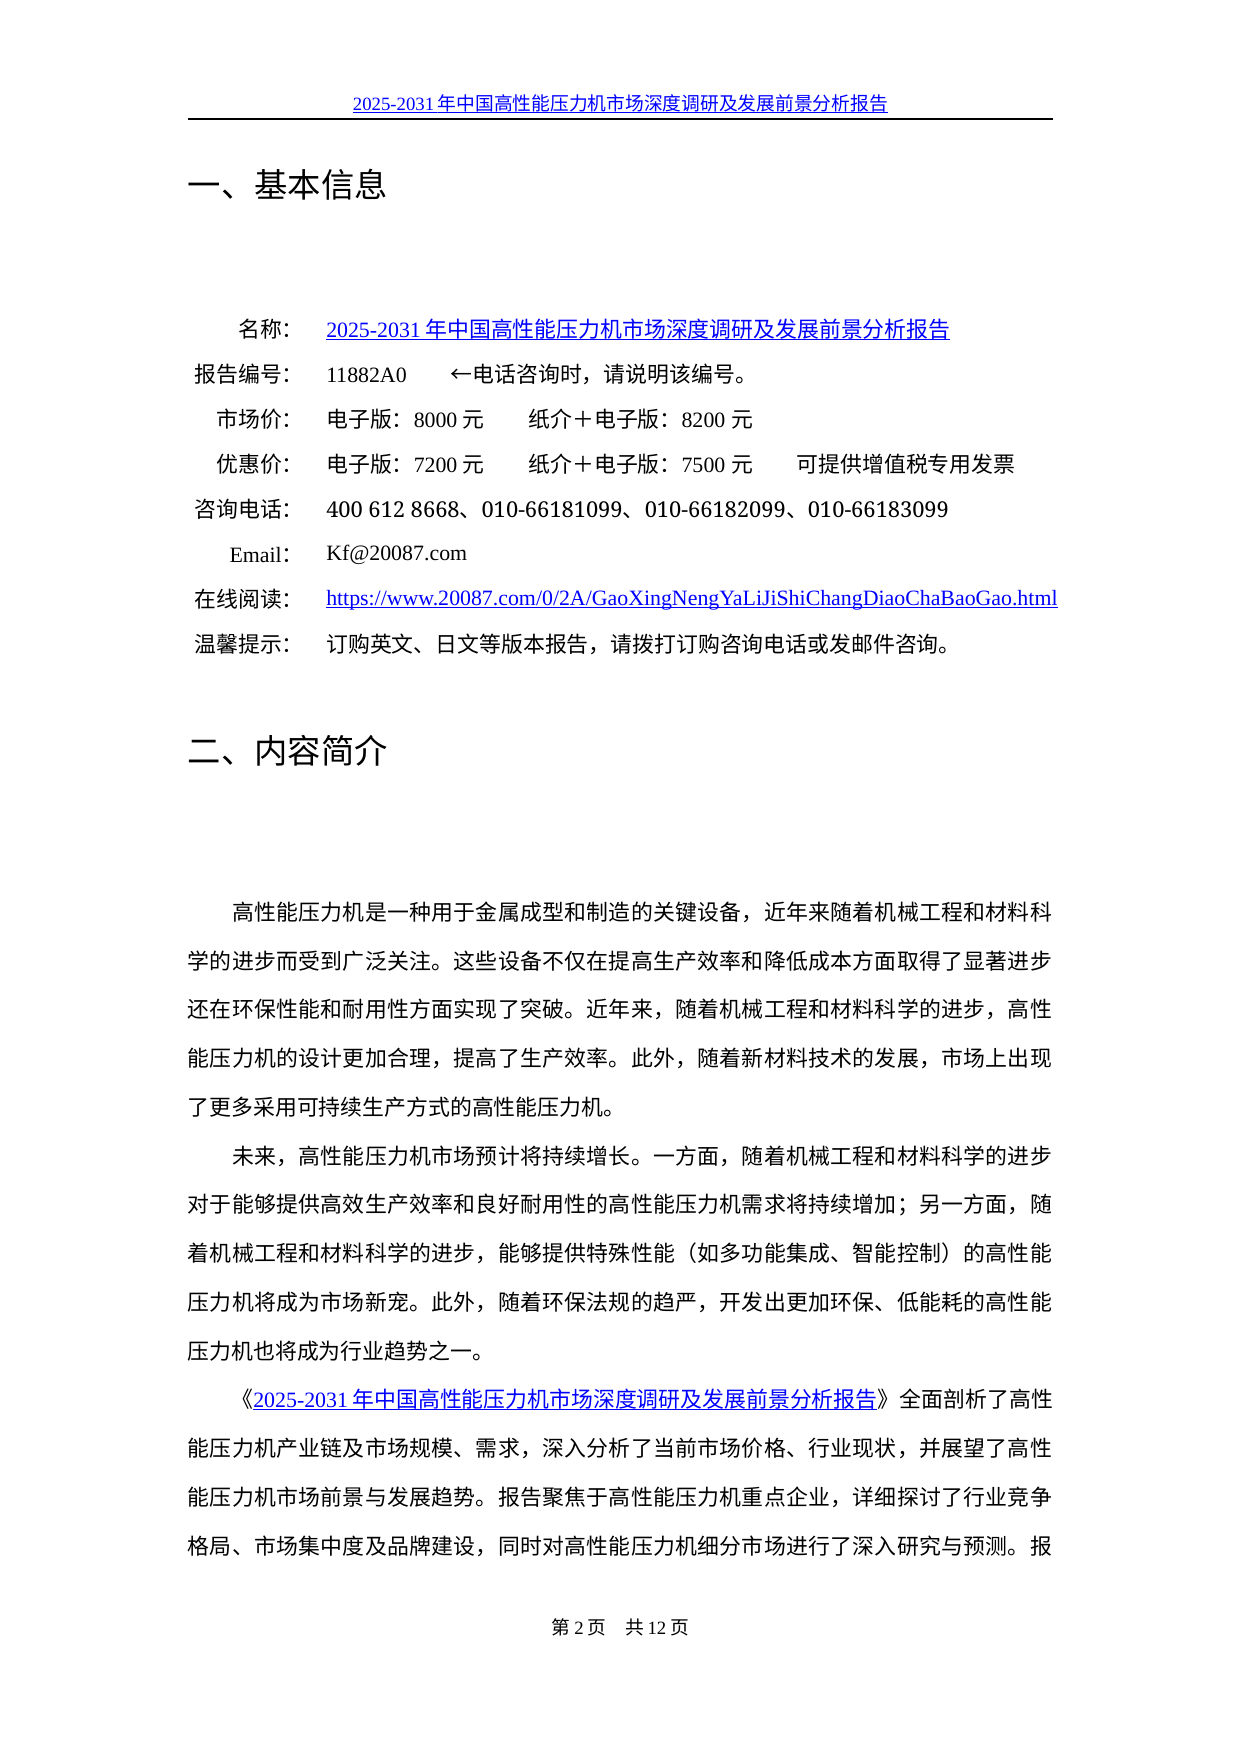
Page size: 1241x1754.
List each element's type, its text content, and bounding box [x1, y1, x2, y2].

table_cell Email： [167, 537, 315, 582]
table_cell 11882A0 ←电话咨询时，请说明该编号。 [315, 357, 1073, 402]
table_cell 市场价： [167, 402, 315, 447]
table_header 名称： [167, 312, 315, 357]
table_cell 400 612 8668、010-66181099、010-66182099、010-66183099 [315, 492, 1073, 537]
table_cell Kf@20087.com [315, 537, 1073, 582]
table_cell [315, 582, 1073, 627]
table_cell 在线阅读： [167, 582, 315, 627]
table_cell 温馨提示： [167, 627, 315, 672]
table_cell 订购英文、日文等版本报告，请拨打订购咨询电话或发邮件咨询。 [315, 627, 1073, 672]
table_cell 报告编号： [167, 357, 315, 402]
title 一、基本信息 [187, 150, 1053, 215]
table_cell 电子版：7200 元 纸介＋电子版：7500 元 可提供增值税专用发票 [315, 447, 1073, 492]
table_header 2025-2031年中国高性能压力机市场深度调研及发展前景分析报告 [315, 312, 1073, 357]
table_cell 优惠价： [167, 447, 315, 492]
table_cell 咨询电话： [167, 492, 315, 537]
table_cell 电子版：8000 元 纸介＋电子版：8200 元 [315, 402, 1073, 447]
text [187, 894, 1053, 1561]
title 二、内容简介 [187, 717, 1053, 782]
